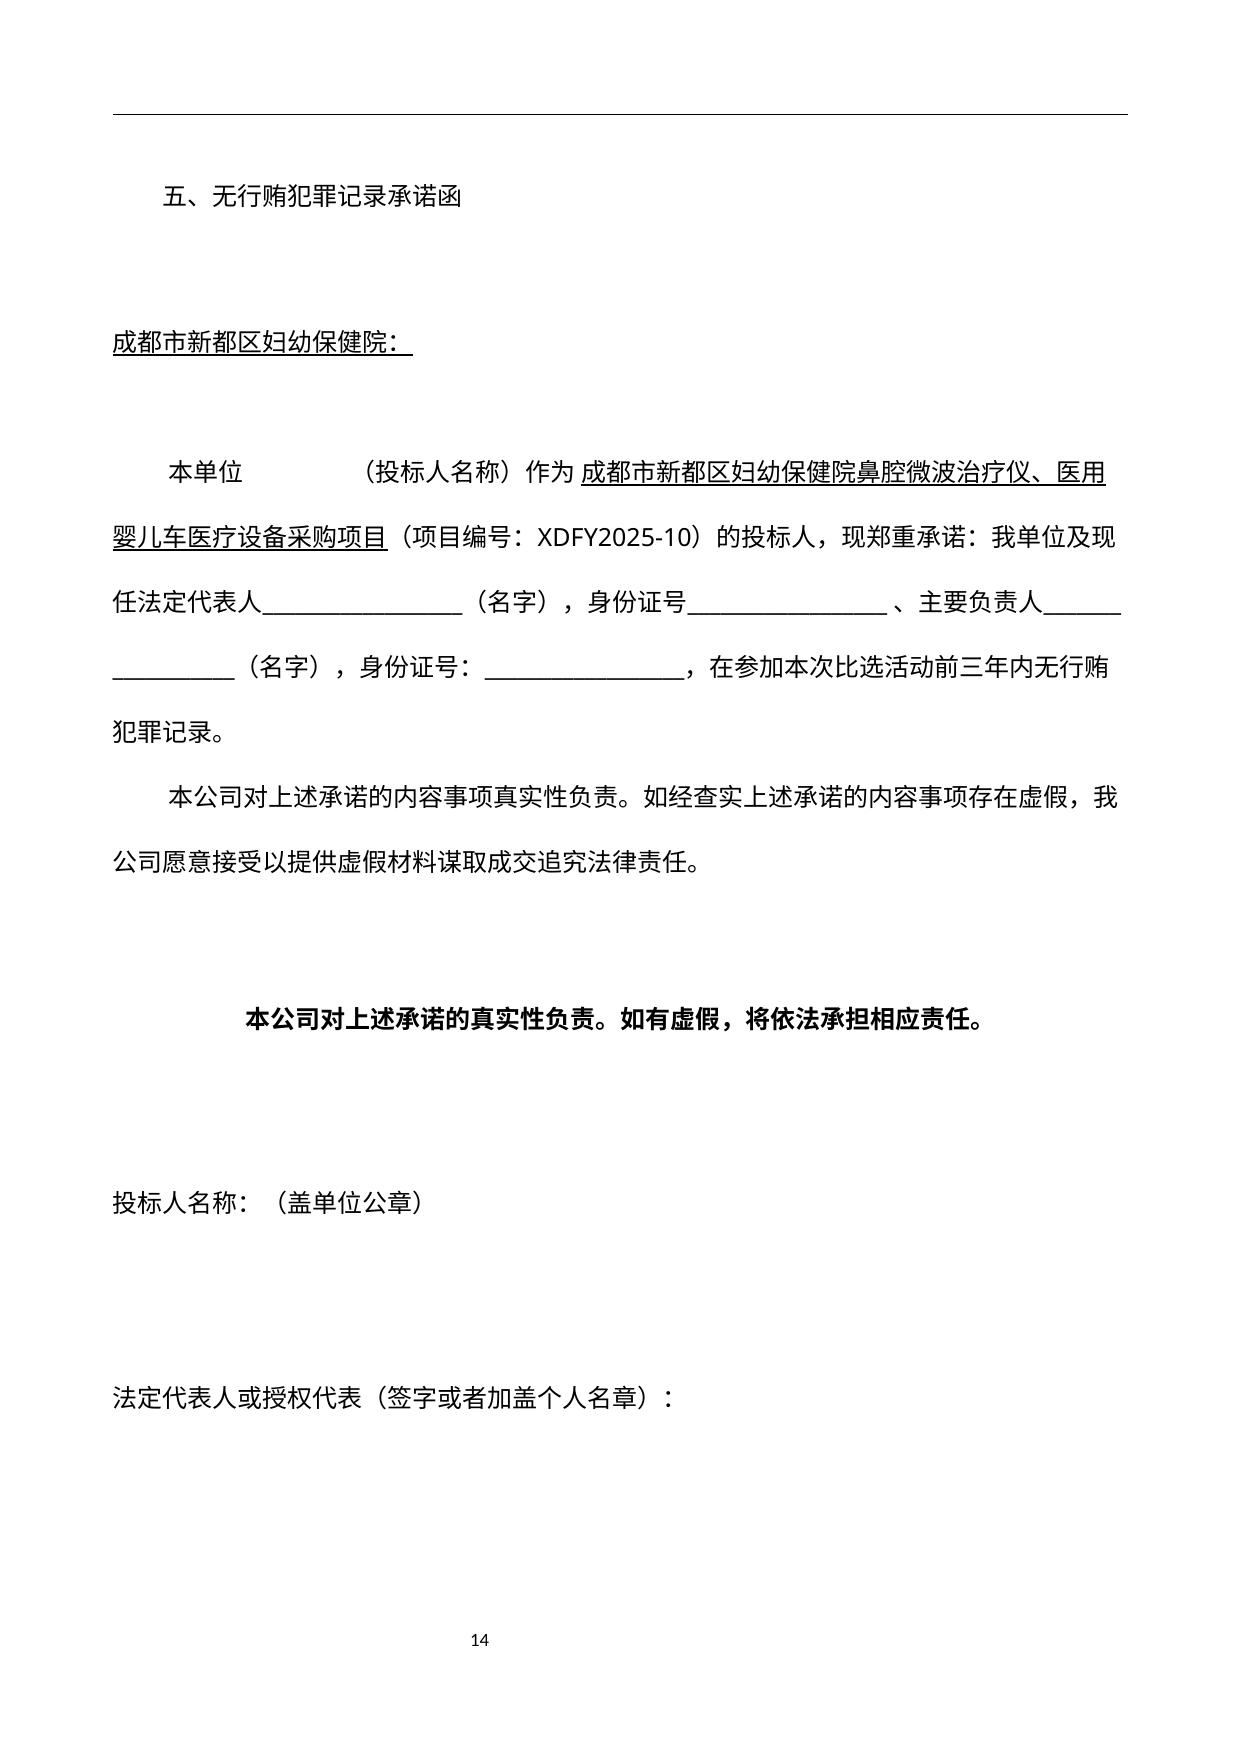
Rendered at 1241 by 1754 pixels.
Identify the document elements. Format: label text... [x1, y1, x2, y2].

text 本公司对上述承诺的内容事项真实性负责。如经查实上述承诺的内容事项存在虚假，我公司愿意接受以提供虚假材料谋取成交追究法律责任。 [112, 763, 1128, 893]
text 本公司对上述承诺的真实性负责。如有虚假，将依法承担相应责任。 [112, 985, 1128, 1050]
subtitle 无行贿犯罪记录承诺函 [112, 162, 1128, 227]
text 成都市新都区妇幼保健院： [112, 308, 1128, 373]
text 投标人名称：（盖单位公章） [112, 1169, 1128, 1234]
text 法定代表人或授权代表（签字或者加盖个人名章）： [112, 1364, 1128, 1429]
text 本单位 （投标人名称）作为 成都市新都区妇幼保健院鼻腔微波治疗仪、医用婴儿车医疗设备采购项目（项目编号：XDFY2025-10）的投标人，现郑重承诺：我单位及现任法定代表人__________________（名字），身份证号__________________ 、主要负责人__________________（名字），身份证号：__________________，在参加本次比选活动前三年内无行贿犯罪记录。 [112, 438, 1128, 763]
